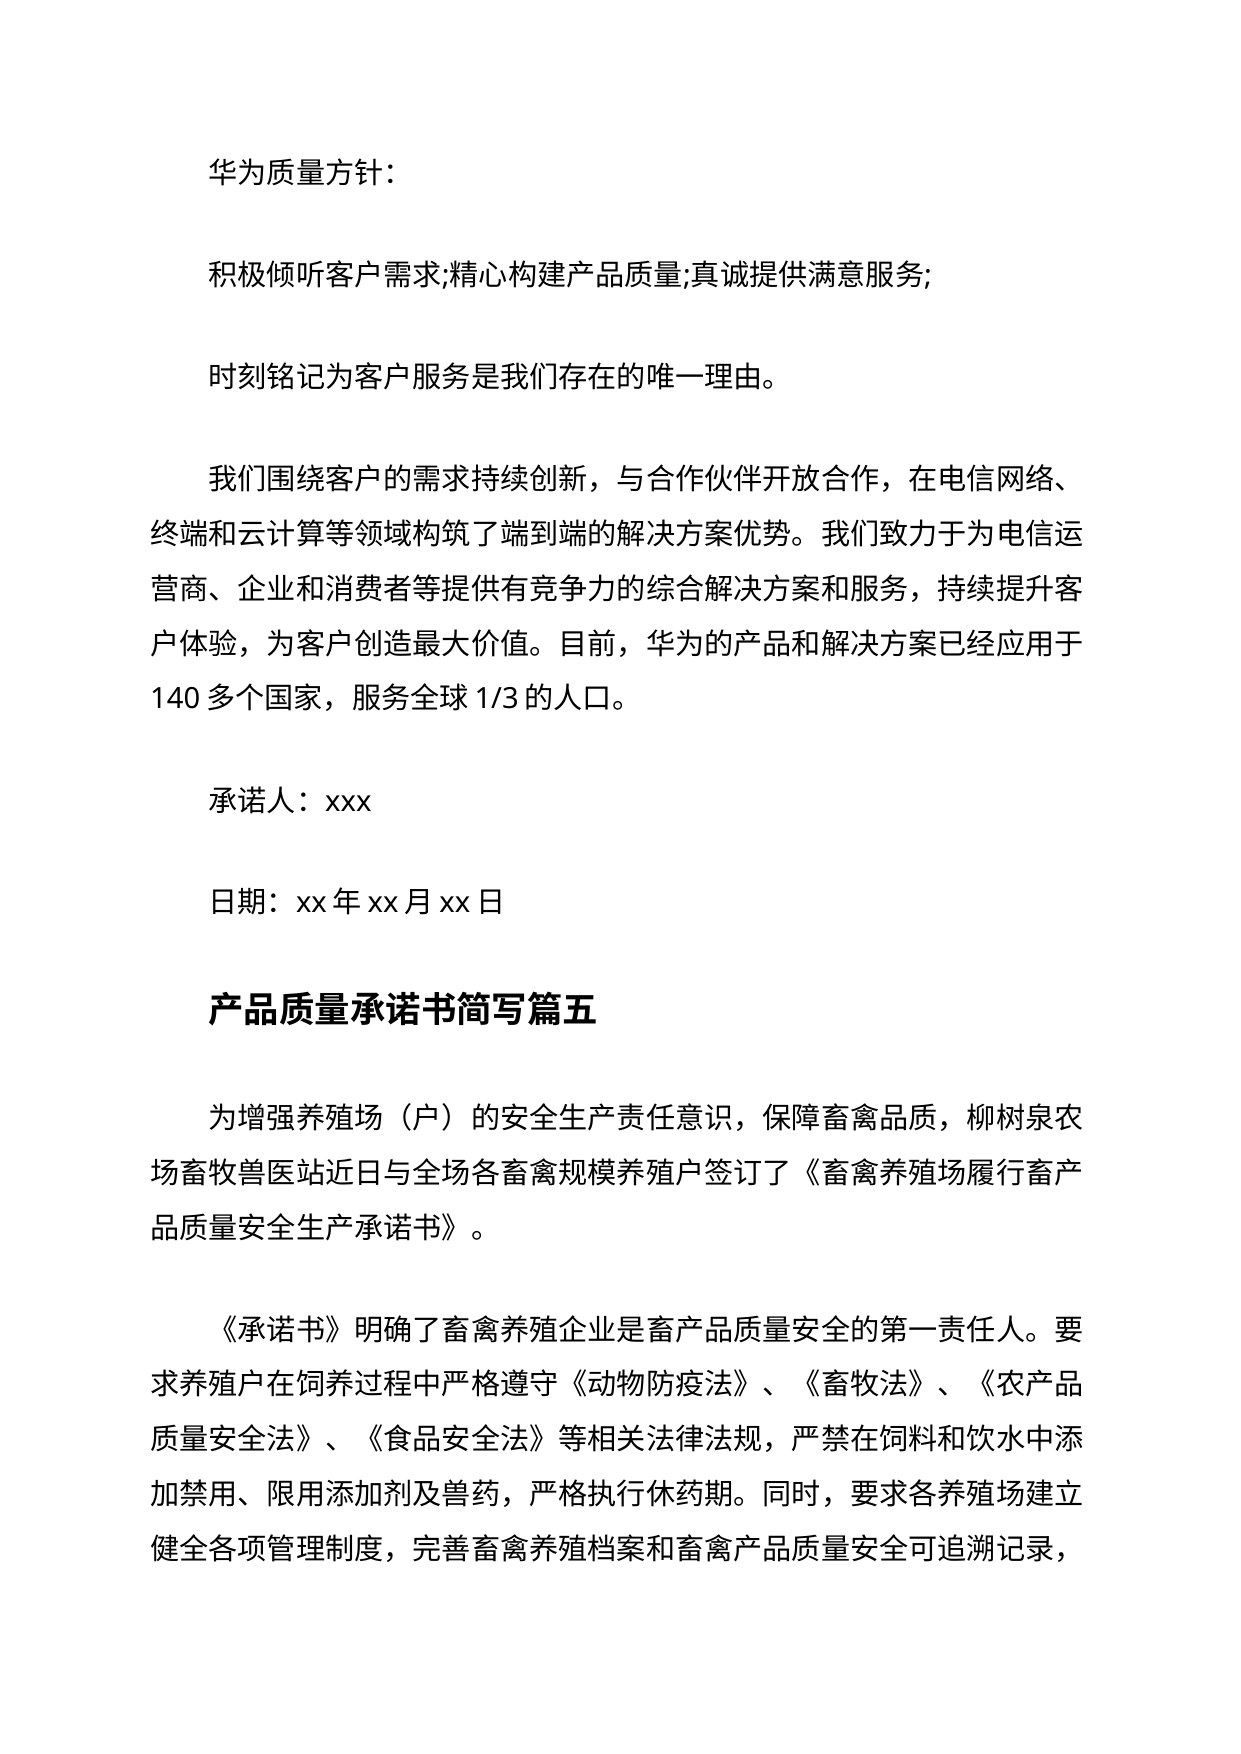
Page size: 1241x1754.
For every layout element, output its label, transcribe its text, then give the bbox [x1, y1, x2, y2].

text 积极倾听客户需求;精心构建产品质量;真诚提供满意服务; [150, 252, 1090, 294]
text 我们围绕客户的需求持续创新，与合作伙伴开放合作，在电信网络、终端和云计算等领域构筑了端到端的解决方案优势。我们致力于为电信运营商、企业和消费者等提供有竞争力的综合解决方案和服务，持续提升客户体验，为客户创造最大价值。目前，华为的产品和解决方案已经应用于140多个国家，服务全球1/3的人口。 [150, 456, 1090, 717]
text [150, 1306, 1090, 1568]
text 承诺人：xxx [150, 777, 1090, 819]
text 为增强养殖场（户）的安全生产责任意识，保障畜禽品质，柳树泉农场畜牧兽医站近日与全场各畜禽规模养殖户签订了《畜禽养殖场履行畜产品质量安全生产承诺书》。 [150, 1094, 1090, 1247]
text 产品质量承诺书简写篇五 [150, 981, 1090, 1032]
text 华为质量方针： [150, 150, 1090, 192]
text 日期：xx年xx月xx日 [150, 879, 1090, 921]
text 时刻铭记为客户服务是我们存在的唯一理由。 [150, 354, 1090, 396]
